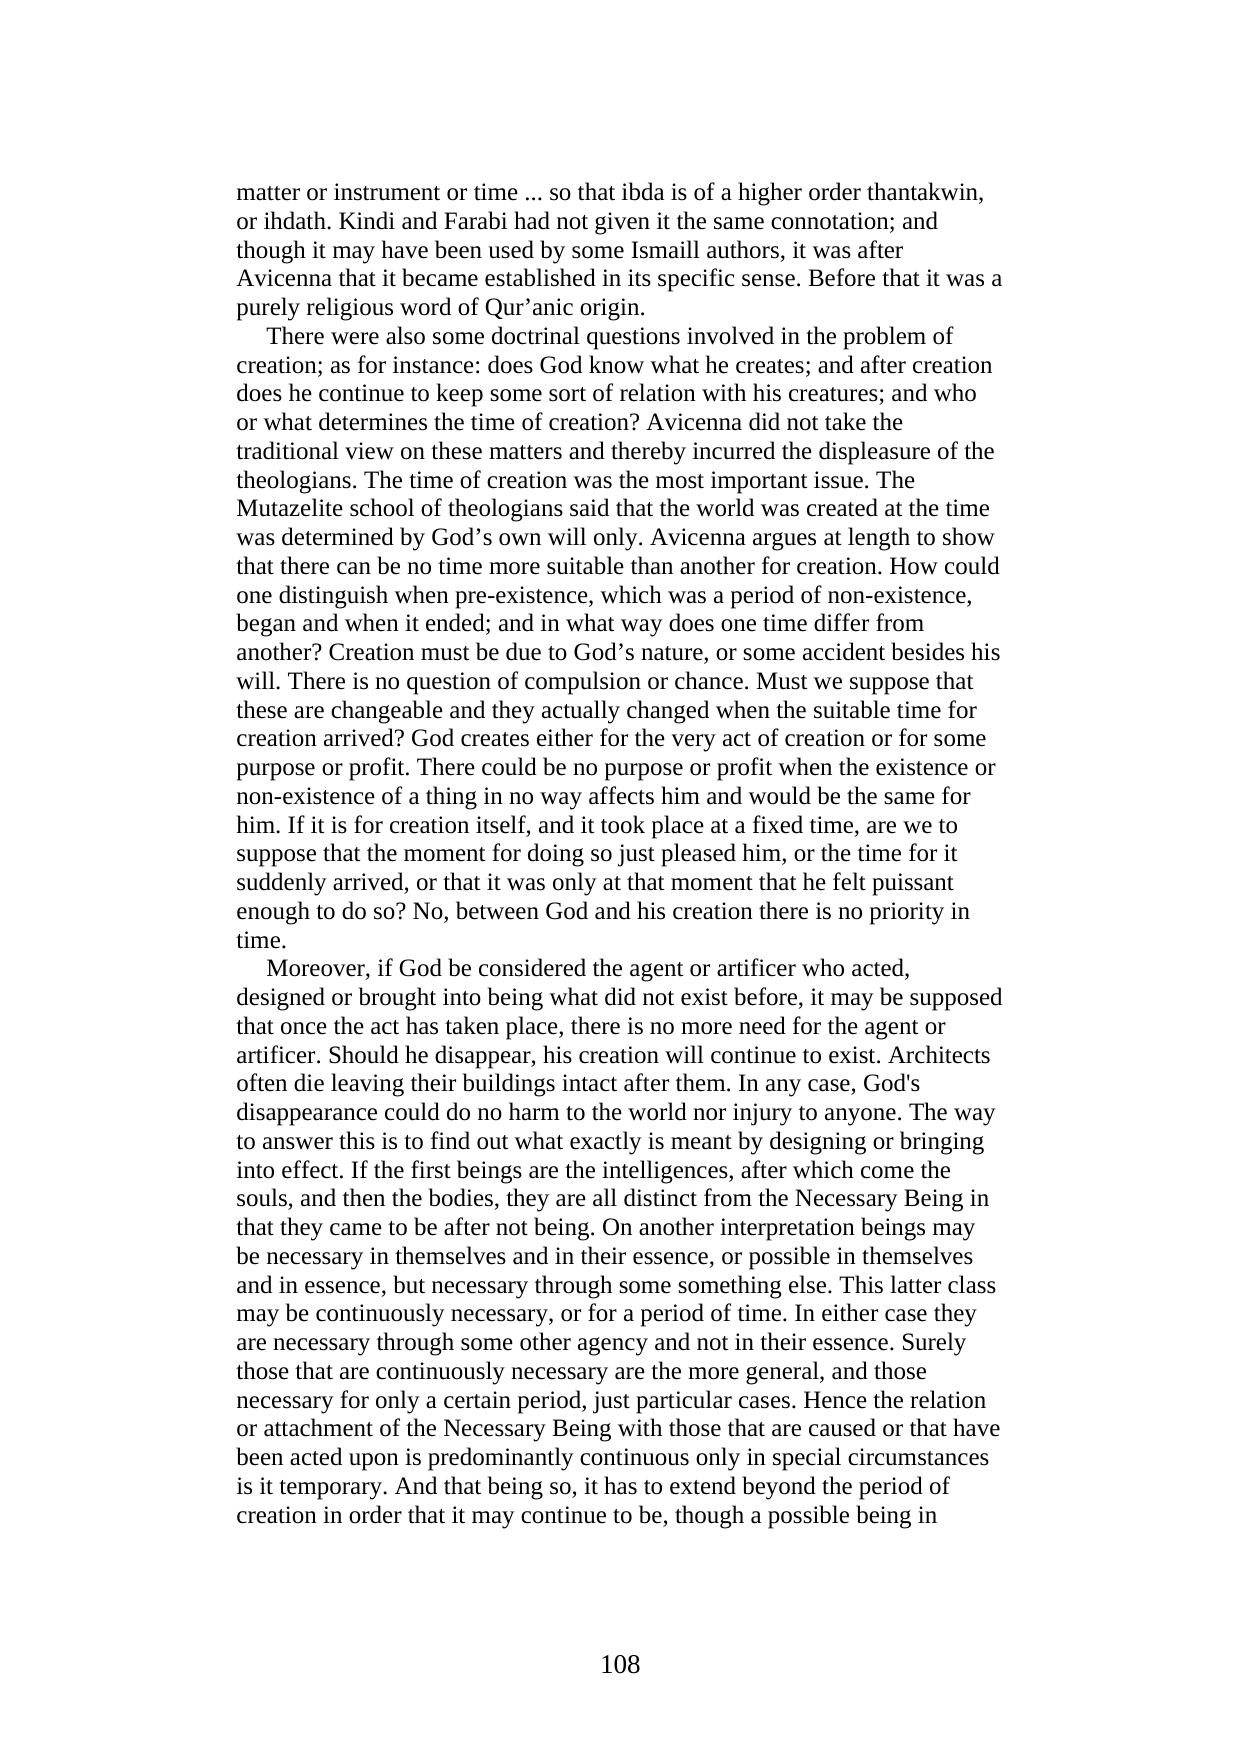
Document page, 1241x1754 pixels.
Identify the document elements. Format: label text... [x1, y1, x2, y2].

text There were also some doctrinal questions involved in the problem of creation; as for instance: does God know what he creates; and after creation does he continue to keep some sort of relation with his creatures; and who or what determines the time of creation? Avicenna did not take the traditional view on these matters and thereby incurred the displeasure of the theologians. The time of creation was the most important issue. The Mutazelite school of theologians said that the world was created at the time was determined by God’s own will only. Avicenna argues at length to show that there can be no time more suitable than another for creation. How could one distinguish when pre-existence, which was a period of non-existence, began and when it ended; and in what way does one time differ from another? Creation must be due to God’s nature, or some accident besides his will. There is no question of compulsion or chance. Must we suppose that these are changeable and they actually changed when the suitable time for creation arrived? God creates either for the very act of creation or for some purpose or profit. There could be no purpose or profit when the existence or non-existence of a thing in no way affects him and would be the same for him. If it is for creation itself, and it took place at a fixed time, are we to suppose that the moment for doing so just pleased him, or the time for it suddenly arrived, or that it was only at that moment that he felt puissant enough to do so? No, between God and his creation there is no priority in time. [236, 321, 1004, 953]
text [236, 953, 1004, 1528]
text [236, 177, 1004, 321]
